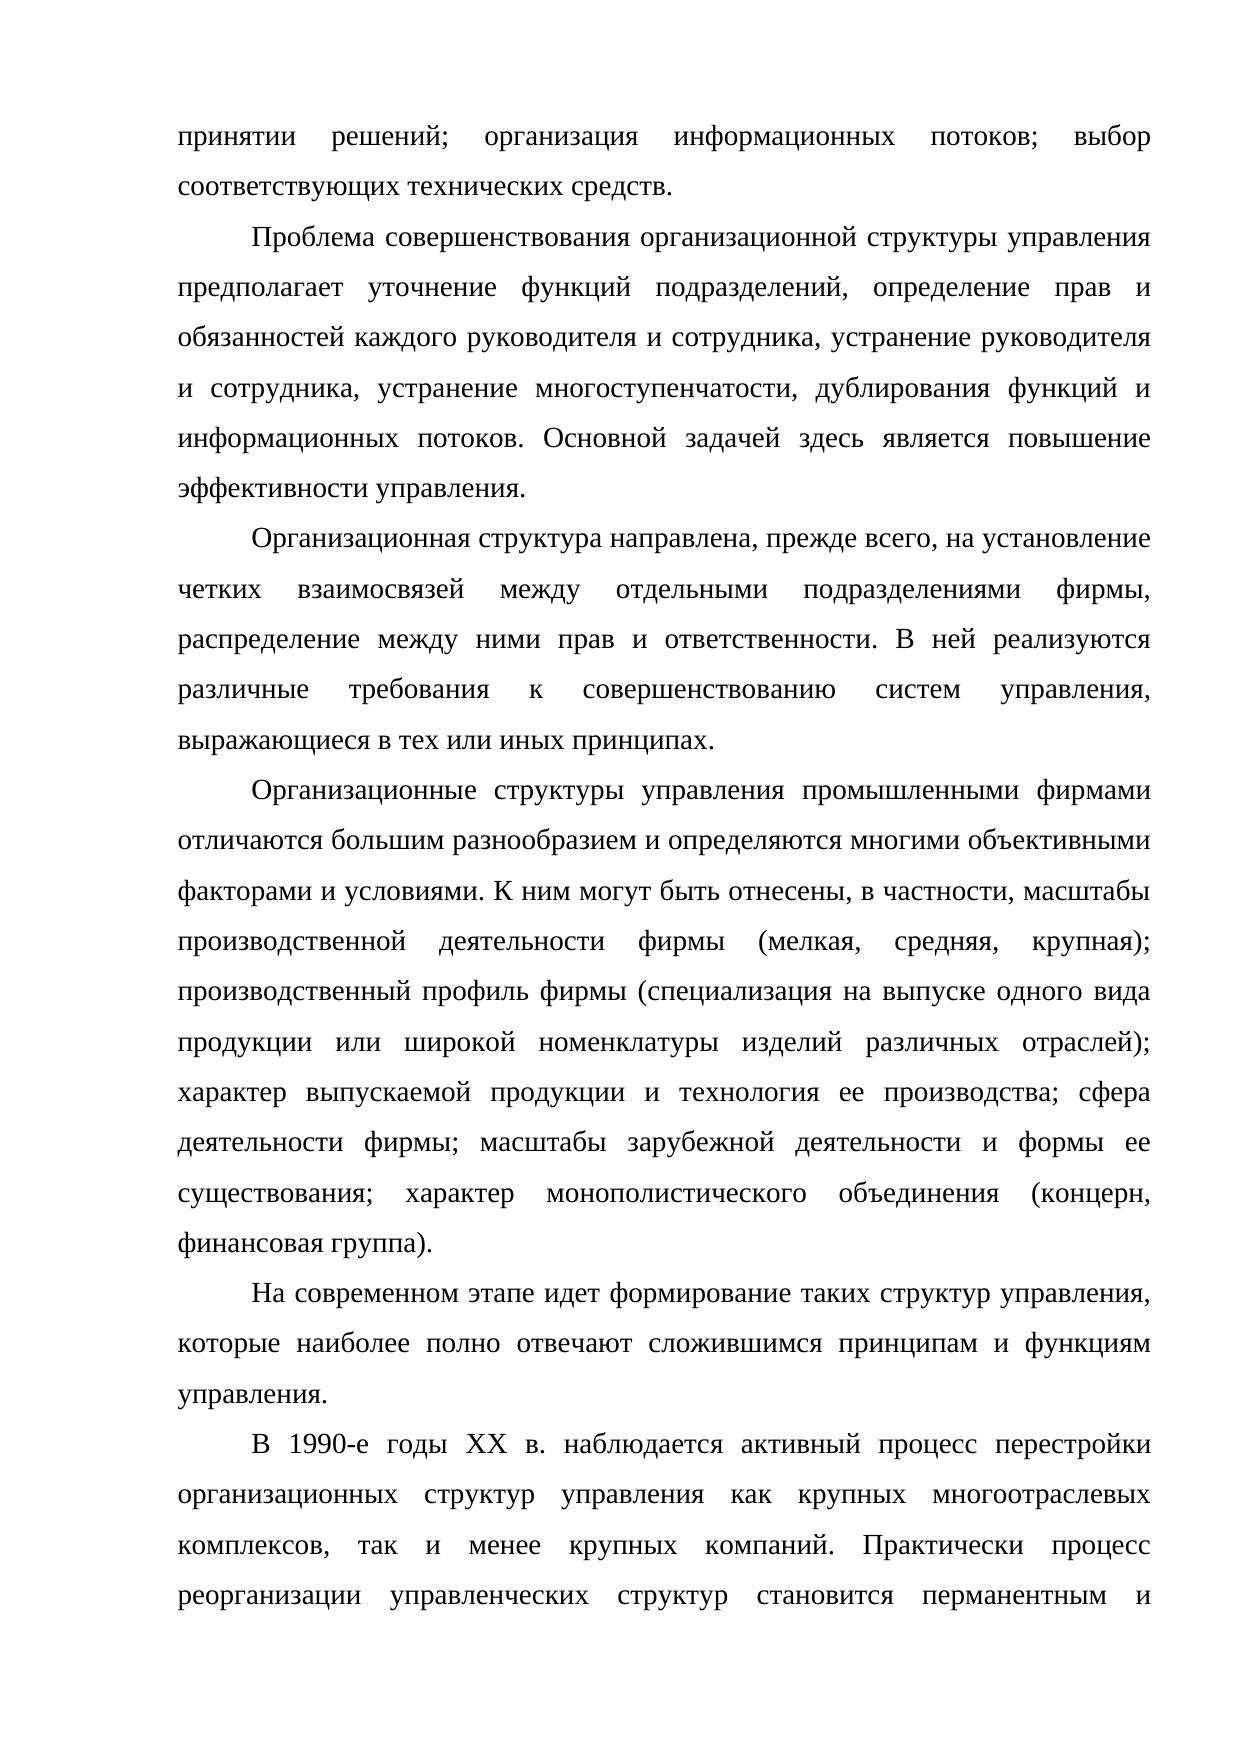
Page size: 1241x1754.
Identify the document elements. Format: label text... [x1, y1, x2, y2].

text Организационные структуры управления промышленными фирмами отличаются большим разнообразием и определяются многими объективными факторами и условиями. К ним могут быть отнесены, в частности, масштабы производственной деятельности фирмы (мелкая, средняя, крупная); производственный профиль фирмы (специализация на выпуске одного вида продукции или широкой номенклатуры изделий различных отраслей); характер выпускаемой продукции и технология ее производства; сфера деятельности фирмы; масштабы зарубежной деятельности и формы ее существования; характер монополистического объединения (концерн, финансовая группа). [177, 772, 1152, 1258]
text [177, 1426, 1152, 1611]
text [177, 118, 1152, 202]
text Организационная структура направлена, прежде всего, на установление четких взаимосвязей между отдельными подразделениями фирмы, распределение между ними прав и ответственности. В ней реализуются различные требования к совершенствованию систем управления, выражающиеся в тех или иных принципах. [177, 521, 1152, 755]
text Проблема совершенствования организационной структуры управления предполагает уточнение функций подразделений, определение прав и обязанностей каждого руководителя и сотрудника, устранение руководителя и сотрудника, устранение многоступенчатости, дублирования функций и информационных потоков. Основной задачей здесь является повышение эффективности управления. [177, 219, 1152, 504]
text На современном этапе идет формирование таких структур управления, которые наиболее полно отвечают сложившимся принципам и функциям управления. [177, 1275, 1152, 1409]
